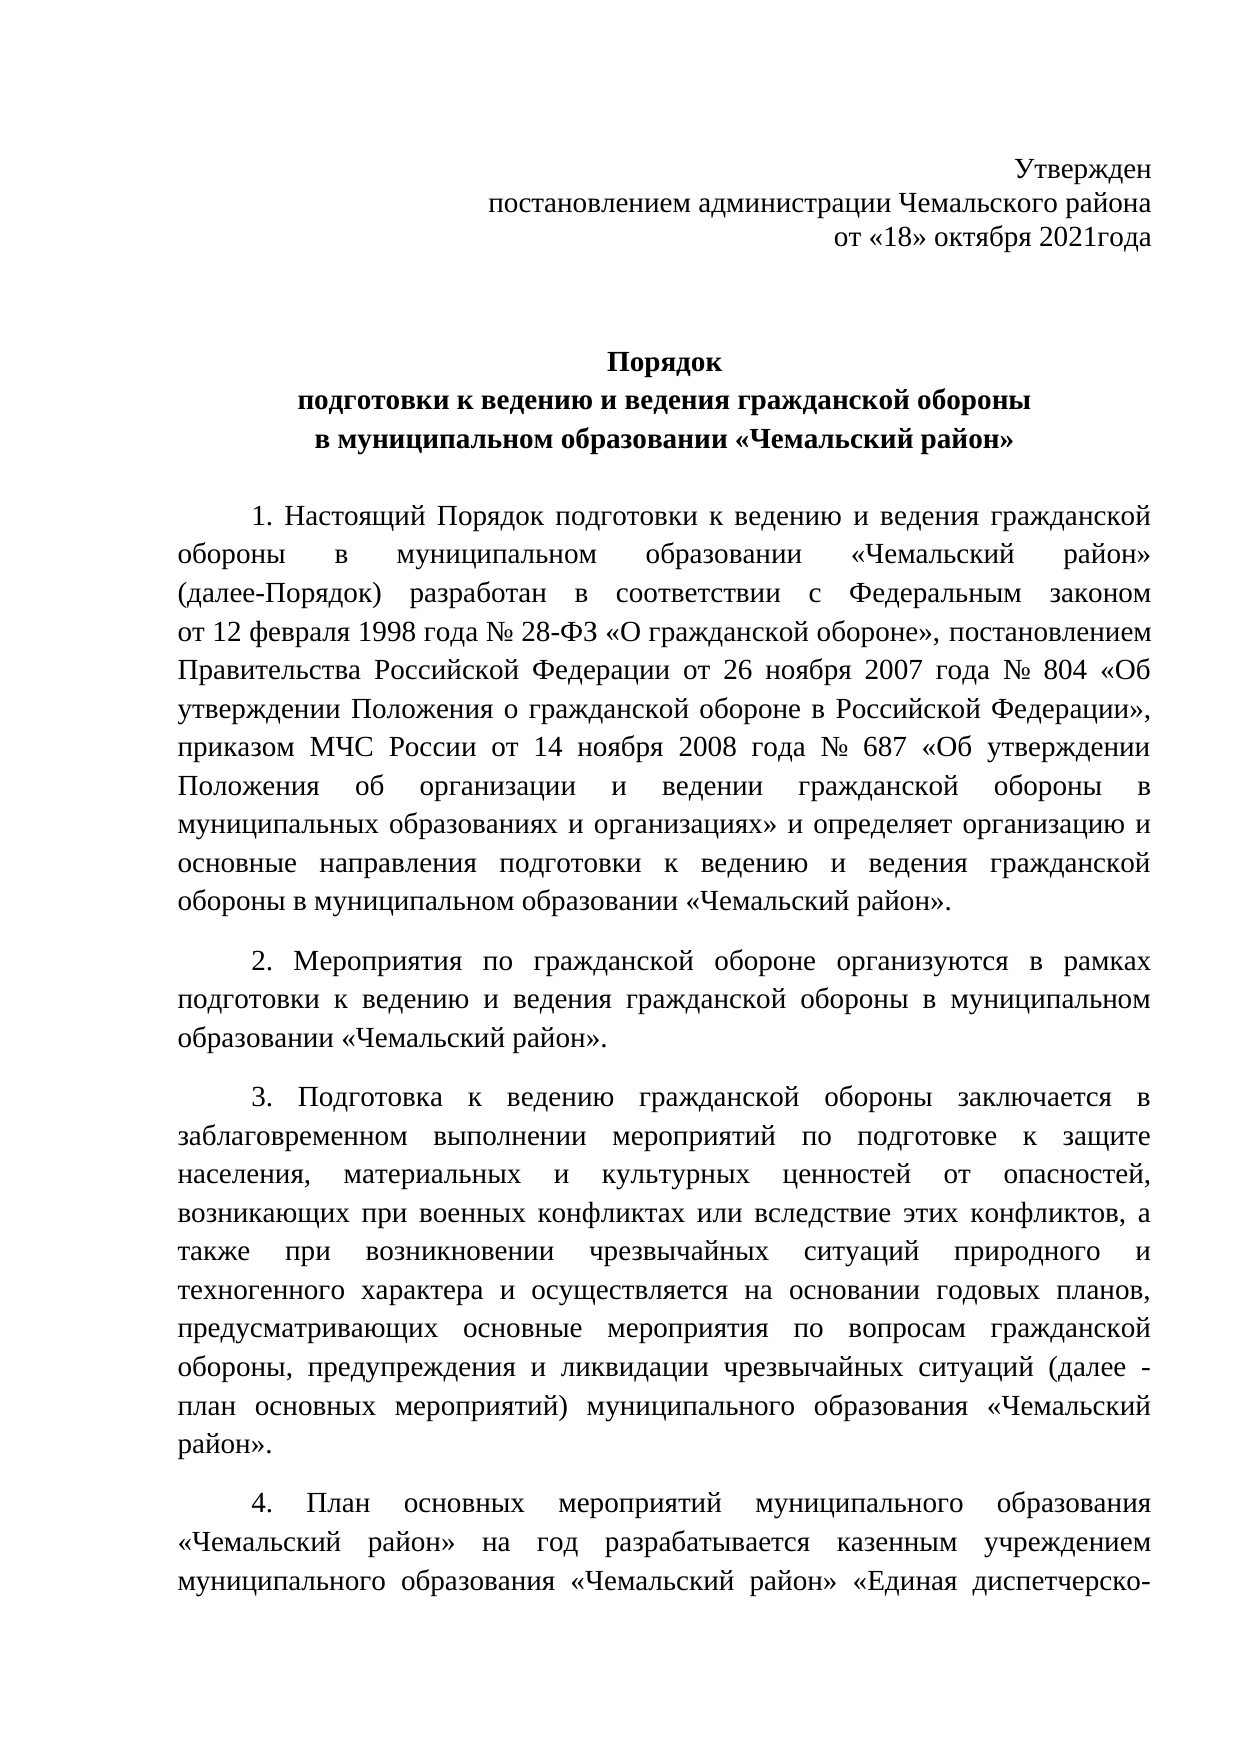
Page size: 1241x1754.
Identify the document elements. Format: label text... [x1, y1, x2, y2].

text от «18» октября 2021года [177, 219, 1152, 252]
text Утвержден [177, 152, 1152, 185]
text Порядок [177, 344, 1152, 377]
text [177, 1486, 1152, 1596]
text 2. Мероприятия по гражданской обороне организуются в рамках подготовки к ведению и ведения гражданской обороны в муниципальном образовании «Чемальский район». [177, 943, 1152, 1053]
text 1. Настоящий Порядок подготовки к ведению и ведения гражданской обороны в муниципальном образовании «Чемальский район» (далее-Порядок) разработан в соответствии с Федеральным законом от 12 февраля 1998 года № 28-ФЗ «О гражданской обороне», постановлением Правительства Российской Федерации от 26 ноября 2007 года № 804 «Об утверждении Положения о гражданской обороне в Российской Федерации», приказом МЧС России от 14 ноября 2008 года № 687 «Об утверждении Положения об организации и ведении гражданской обороны в муниципальных образованиях и организациях» и определяет организацию и основные направления подготовки к ведению и ведения гражданской обороны в муниципальном образовании «Чемальский район». [177, 498, 1152, 917]
text подготовки к ведению и ведения гражданской обороны в муниципальном образовании «Чемальский район» [177, 382, 1152, 454]
text 3. Подготовка к ведению гражданской обороны заключается в заблаговременном выполнении мероприятий по подготовке к защите населения, материальных и культурных ценностей от опасностей, возникающих при военных конфликтах или вследствие этих конфликтов, а также при возникновении чрезвычайных ситуаций природного и техногенного характера и осуществляется на основании годовых планов, предусматривающих основные мероприятия по вопросам гражданской обороны, предупреждения и ликвидации чрезвычайных ситуаций (далее - план основных мероприятий) муниципального образования «Чемальский район». [177, 1079, 1152, 1460]
text постановлением администрации Чемальского района [177, 185, 1152, 219]
